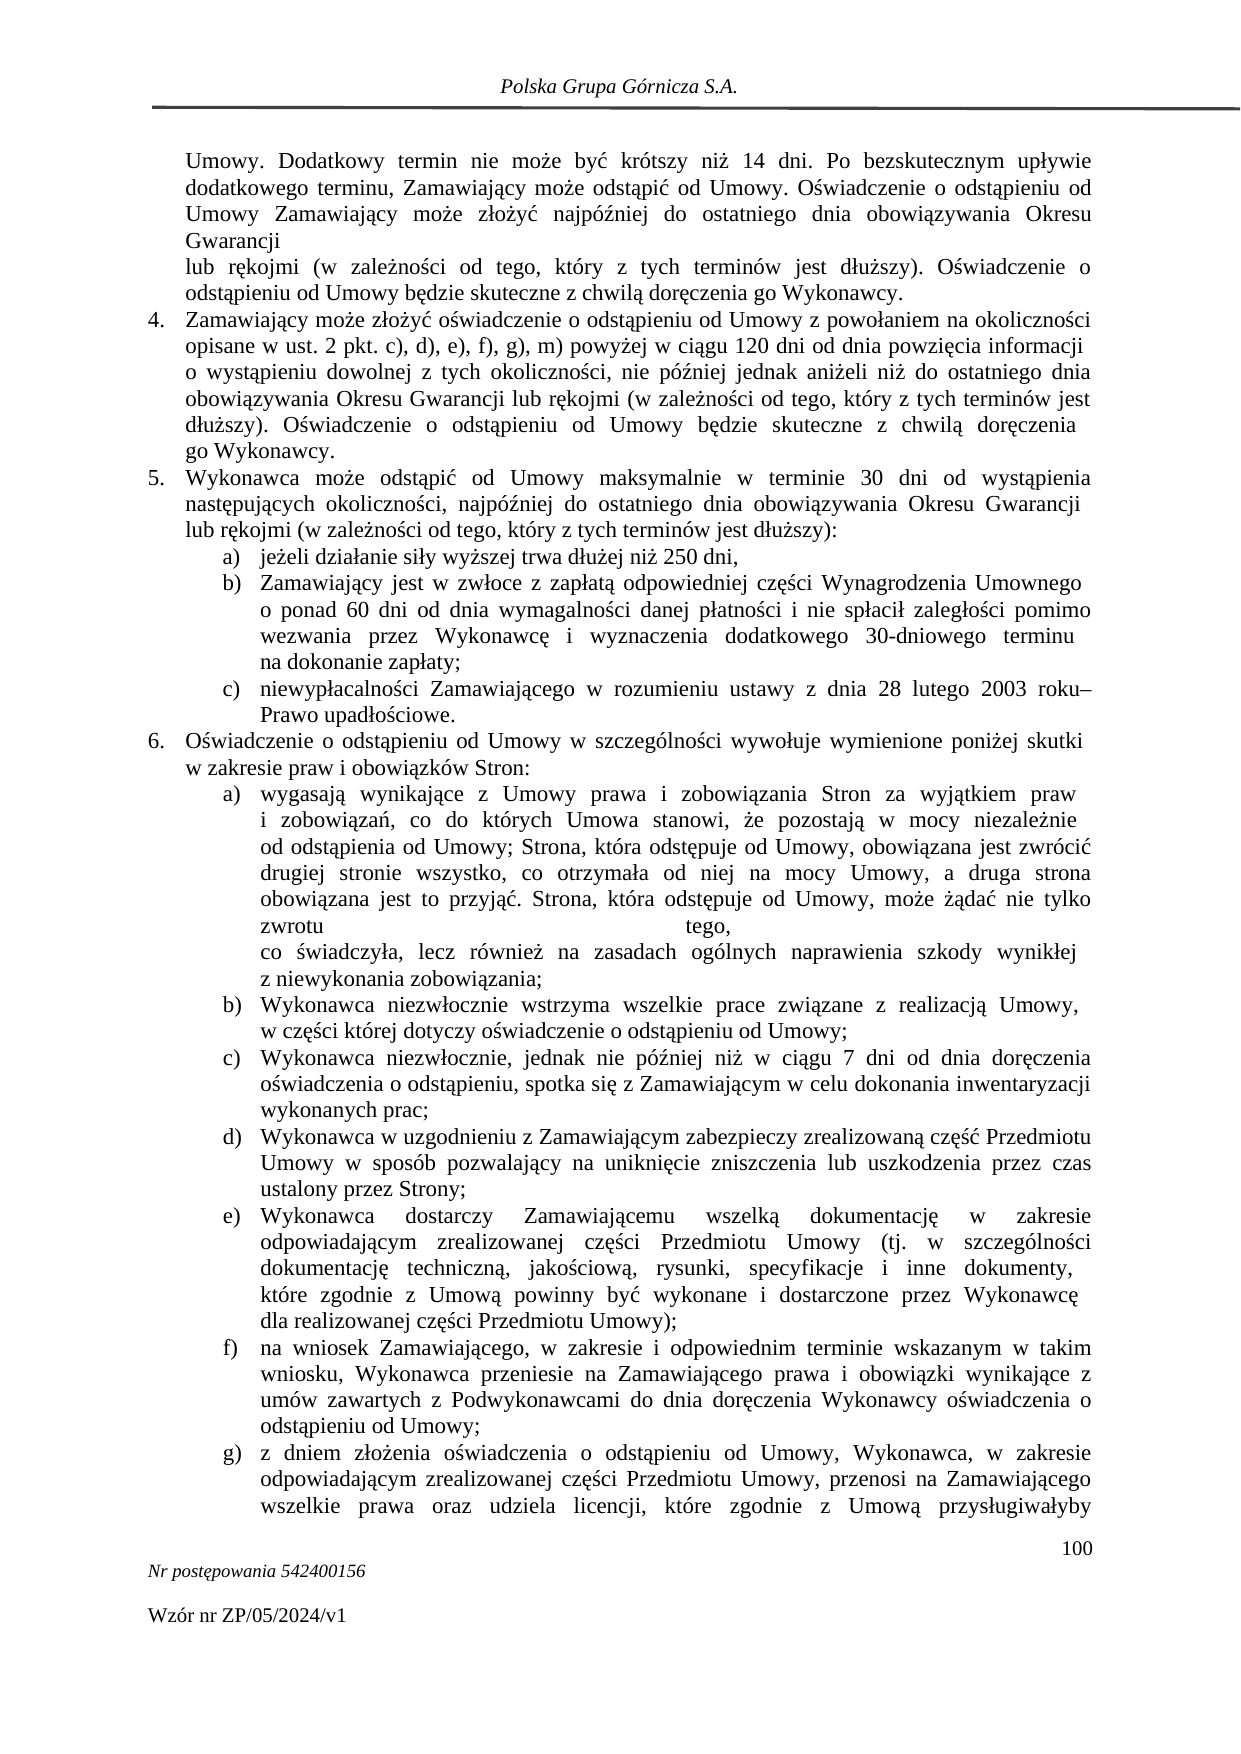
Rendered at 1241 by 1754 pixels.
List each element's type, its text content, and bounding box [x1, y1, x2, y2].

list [223, 1439, 1093, 1518]
list wygasają wynikające z Umowy prawa i zobowiązania Stron za wyjątkiem praw i zobowiązań, co do których Umowa stanowi, że pozostają w mocy niezależnie od odstąpienia od Umowy; Strona, która odstępuje od Umowy, obowiązana jest zwrócić drugiej stronie wszystko, co otrzymała od niej na mocy Umowy, a druga strona obowiązana jest to przyjąć. Strona, która odstępuje od Umowy, może żądać nie tylko zwrotu tego, co świadczyła, lecz również na zasadach ogólnych naprawienia szkody wynikłej z niewykonania zobowiązania; [223, 780, 1093, 991]
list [148, 148, 1093, 306]
list Zamawiający może złożyć oświadczenie o odstąpieniu od Umowy z powołaniem na okoliczności opisane w ust. 2 pkt. c), d), e), f), g), m) powyżej w ciągu 120 dni od dnia powzięcia informacji o wystąpieniu dowolnej z tych okoliczności, nie później jednak aniżeli niż do ostatniego dnia obowiązywania Okresu Gwarancji lub rękojmi (w zależności od tego, który z tych terminów jest dłuższy). Oświadczenie o odstąpieniu od Umowy będzie skuteczne z chwilą doręczenia go Wykonawcy. [148, 306, 1093, 464]
list Wykonawca niezwłocznie wstrzyma wszelkie prace związane z realizacją Umowy, w części której dotyczy oświadczenie o odstąpieniu od Umowy; [223, 991, 1093, 1044]
list Wykonawca dostarczy Zamawiającemu wszelką dokumentację w zakresie odpowiadającym zrealizowanej części Przedmiotu Umowy (tj. w szczególności dokumentację techniczną, jakościową, rysunki, specyfikacje i inne dokumenty, które zgodnie z Umową powinny być wykonane i dostarczone przez Wykonawcę dla realizowanej części Przedmiotu Umowy); [223, 1202, 1093, 1333]
list na wniosek Zamawiającego, w zakresie i odpowiednim terminie wskazanym w takim wniosku, Wykonawca przeniesie na Zamawiającego prawa i obowiązki wynikające z umów zawartych z Podwykonawcami do dnia doręczenia Wykonawcy oświadczenia o odstąpieniu od Umowy; [223, 1333, 1093, 1439]
list Wykonawca niezwłocznie, jednak nie później niż w ciągu 7 dni od dnia doręczenia oświadczenia o odstąpieniu, spotka się z Zamawiającym w celu dokonania inwentaryzacji wykonanych prac; [223, 1044, 1093, 1123]
list niewypłacalności Zamawiającego w rozumieniu ustawy z dnia 28 lutego 2003 roku– Prawo upadłościowe. [222, 675, 1093, 727]
list Wykonawca w uzgodnieniu z Zamawiającym zabezpieczy zrealizowaną część Przedmiotu Umowy w sposób pozwalający na uniknięcie zniszczenia lub uszkodzenia przez czas ustalony przez Strony; [223, 1123, 1093, 1202]
list Wykonawca może odstąpić od Umowy maksymalnie w terminie 30 dni od wystąpienia następujących okoliczności, najpóźniej do ostatniego dnia obowiązywania Okresu Gwarancji lub rękojmi (w zależności od tego, który z tych terminów jest dłuższy): [148, 464, 1093, 543]
list Oświadczenie o odstąpieniu od Umowy w szczególności wywołuje wymienione poniżej skutki w zakresie praw i obowiązków Stron: [148, 727, 1093, 780]
list jeżeli działanie siły wyższej trwa dłużej niż 250 dni, [222, 543, 1093, 569]
list Zamawiający jest w zwłoce z zapłatą odpowiedniej części Wynagrodzenia Umownego o ponad 60 dni od dnia wymagalności danej płatności i nie spłacił zaległości pomimo wezwania przez Wykonawcę i wyznaczenia dodatkowego 30-dniowego terminu na dokonanie zapłaty; [222, 569, 1093, 675]
